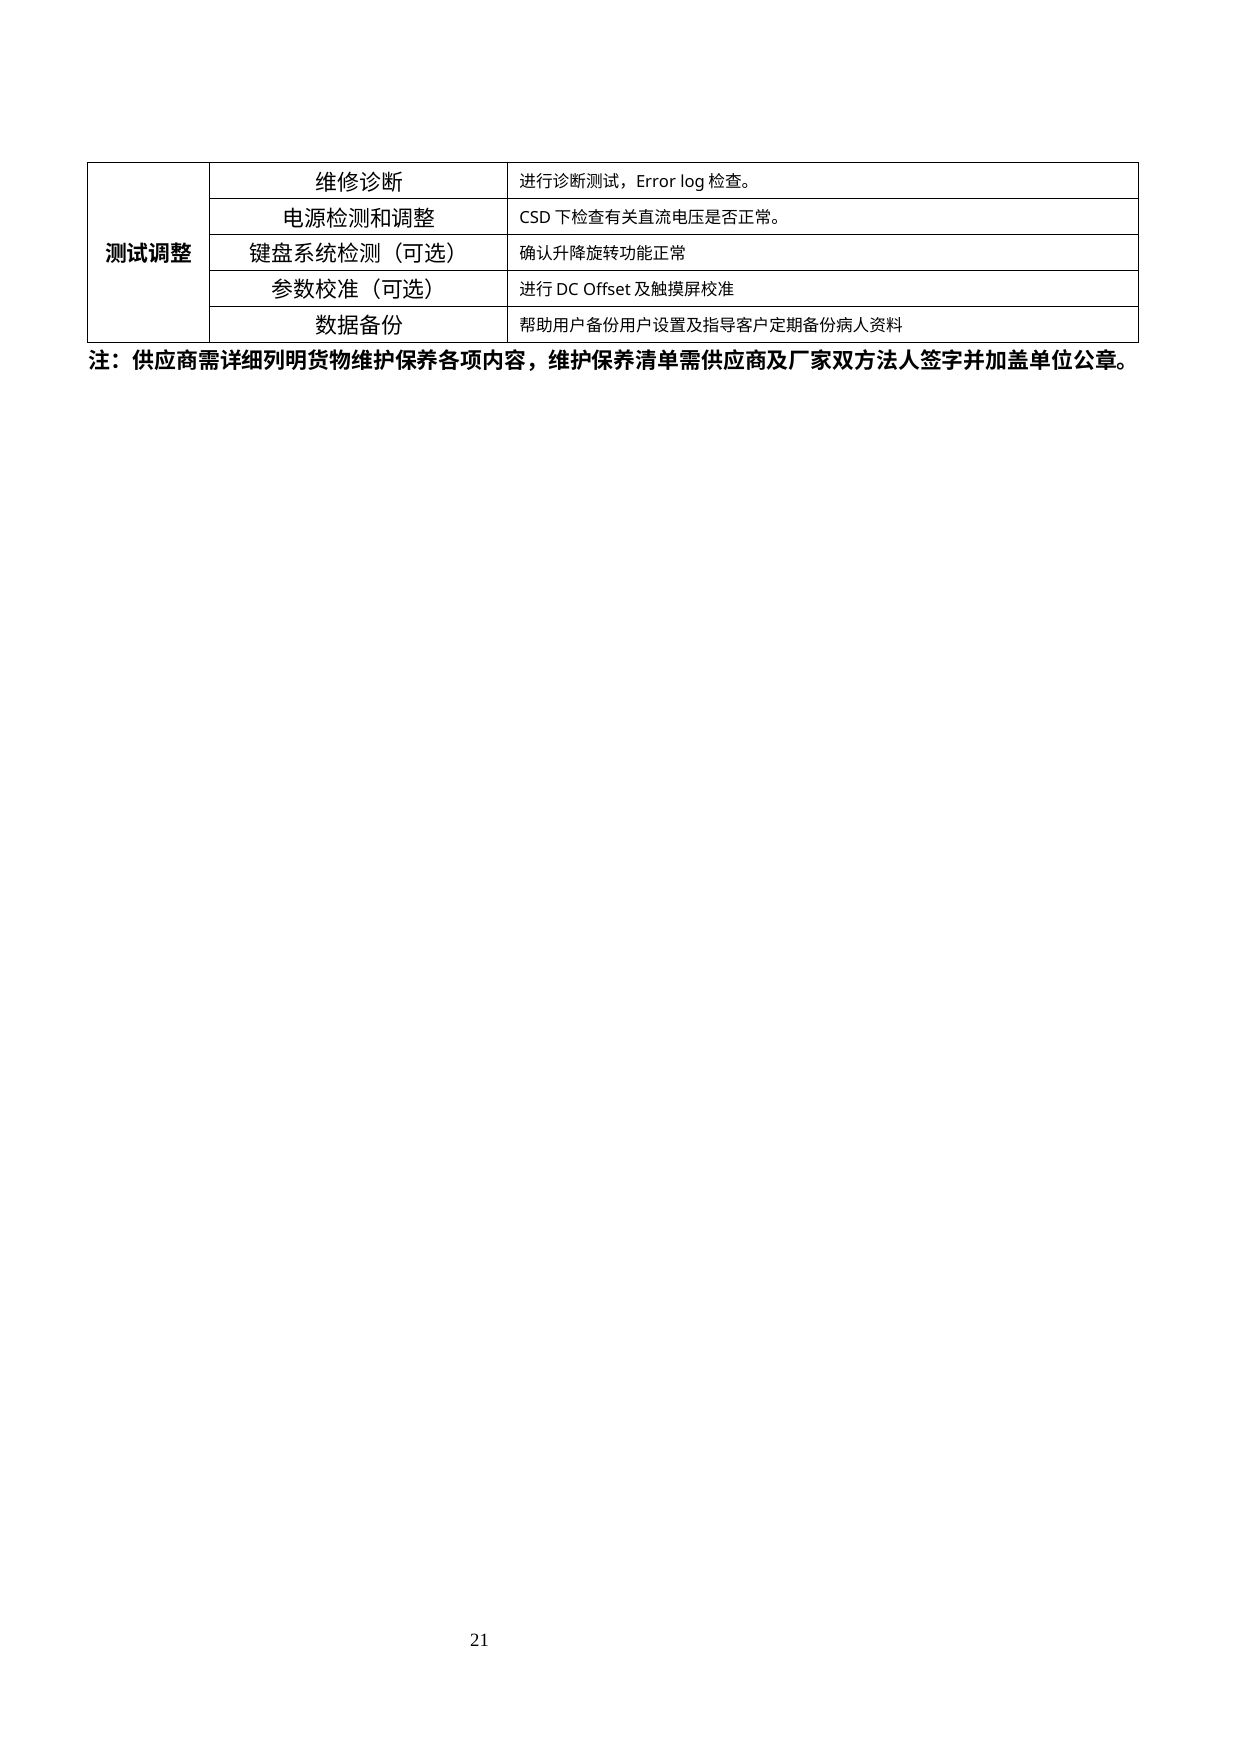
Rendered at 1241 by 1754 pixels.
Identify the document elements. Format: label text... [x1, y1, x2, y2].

table_cell 帮助用户备份用户设置及指导客户定期备份病人资料 [508, 307, 1138, 342]
table_cell 参数校准（可选） [210, 271, 507, 306]
table_cell 测试调整 [88, 163, 209, 342]
table_cell 进行诊断测试，Error log检查。 [508, 163, 1138, 198]
table_cell 确认升降旋转功能正常 [508, 235, 1138, 270]
table_cell 键盘系统检测（可选） [210, 235, 507, 270]
table_cell 进行DC Offset及触摸屏校准 [508, 271, 1138, 306]
table_cell CSD下检查有关直流电压是否正常。 [508, 199, 1138, 234]
table_cell 维修诊断 [210, 163, 507, 198]
text 注：供应商需详细列明货物维护保养各项内容，维护保养清单需供应商及厂家双方法人签字并加盖单位公章。 [88, 343, 1152, 375]
table_cell 电源检测和调整 [210, 199, 507, 234]
table_cell 数据备份 [210, 307, 507, 342]
